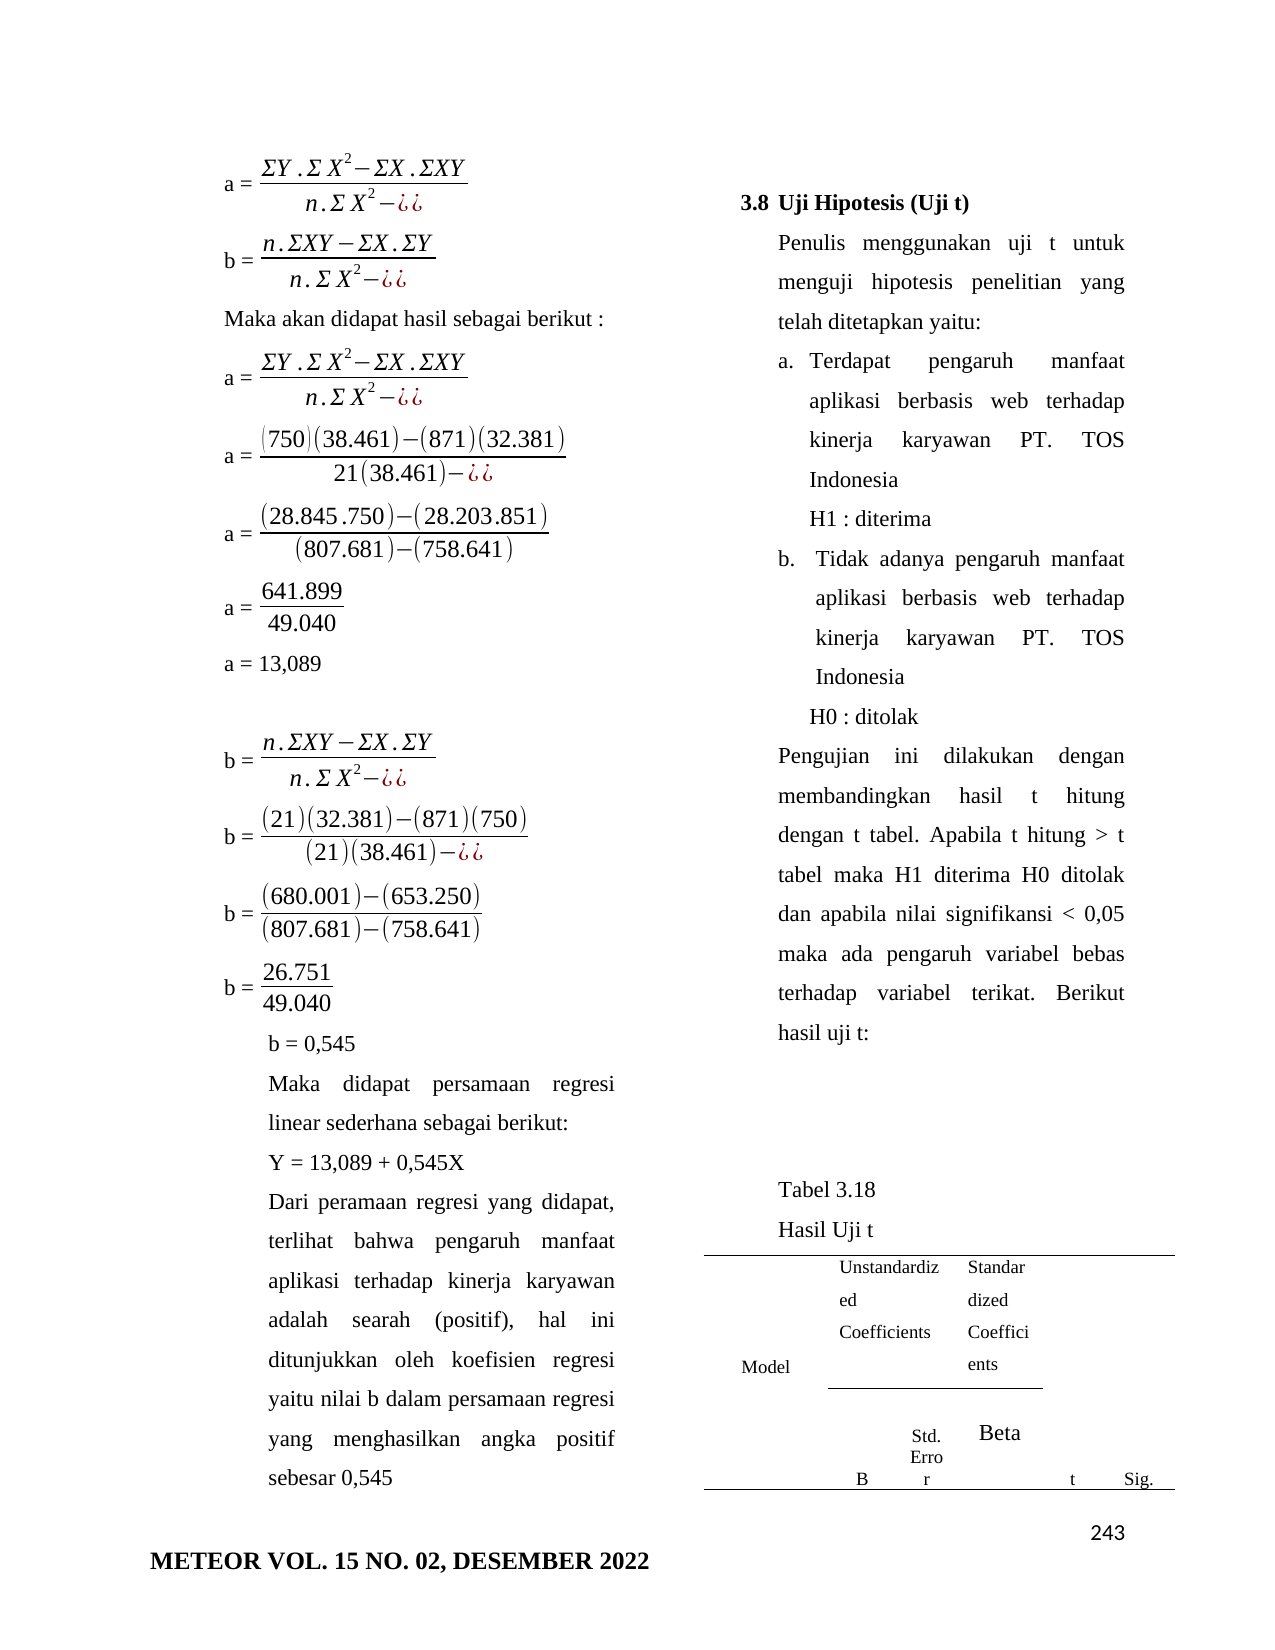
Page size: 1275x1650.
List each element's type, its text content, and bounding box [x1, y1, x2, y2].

list Penulis menggunakan uji t untuk menguji hipotesis penelitian yang telah ditetapkan yaitu: [778, 229, 1125, 334]
table_cell Beta [956, 1389, 1043, 1489]
table_header Model [704, 1256, 828, 1489]
text a = [224, 578, 615, 637]
text Maka akan didapat hasil sebagai berikut : [224, 305, 615, 331]
table_header Unstandardized Coefficients [828, 1256, 956, 1388]
list Dari peramaan regresi yang didapat, terlihat bahwa pengaruh manfaat aplikasi terhadap kinerja karyawan adalah searah (positif), hal ini ditunjukkan oleh koefisien regresi yaitu nilai b dalam persamaan regresi yang menghasilkan angka positif sebesar 0,545 [268, 1188, 615, 1491]
text a = [224, 423, 615, 488]
text a = 13,089 [224, 650, 615, 676]
table_cell B [828, 1389, 896, 1489]
text a = [224, 150, 615, 216]
table_cell Std. Error [896, 1389, 956, 1489]
table_header Standardized Coefficients [956, 1256, 1043, 1388]
list Pengujian ini dilakukan dengan membandingkan hasil t hitung dengan t tabel. Apabila t hitung > t tabel maka H1 diterima H0 ditolak dan apabila nilai signifikansi < 0,05 maka ada pengaruh variabel bebas terhadap variabel terikat. Berikut hasil uji t: [778, 742, 1125, 1045]
text b = [224, 229, 615, 292]
text b = [224, 804, 615, 868]
text b = [224, 881, 615, 945]
list a. Terdapat pengaruh manfaat aplikasi berbasis web terhadap kinerja karyawan PT. TOS Indonesia [778, 347, 1125, 492]
list Y = 13,089 + 0,545X [268, 1149, 615, 1175]
text a = [224, 501, 615, 565]
text a = [224, 344, 615, 410]
list Maka didapat persamaan regresi linear sederhana sebagai berikut: [268, 1070, 615, 1136]
list Tabel 3.18 [778, 1176, 1125, 1203]
table_header t [1043, 1256, 1102, 1489]
list H0 : ditolak [778, 703, 1125, 729]
list Hasil Uji t [778, 1216, 1125, 1242]
text b = [224, 958, 615, 1017]
list Tidak adanya pengaruh manfaat aplikasi berbasis web terhadap kinerja karyawan PT. TOS Indonesia [778, 545, 1125, 689]
text b = [224, 729, 615, 791]
list Uji Hipotesis (Uji t) [740, 189, 1125, 216]
list b = 0,545 [268, 1030, 615, 1057]
table_header Sig. [1102, 1256, 1175, 1489]
list H1 : diterima [778, 505, 1125, 532]
